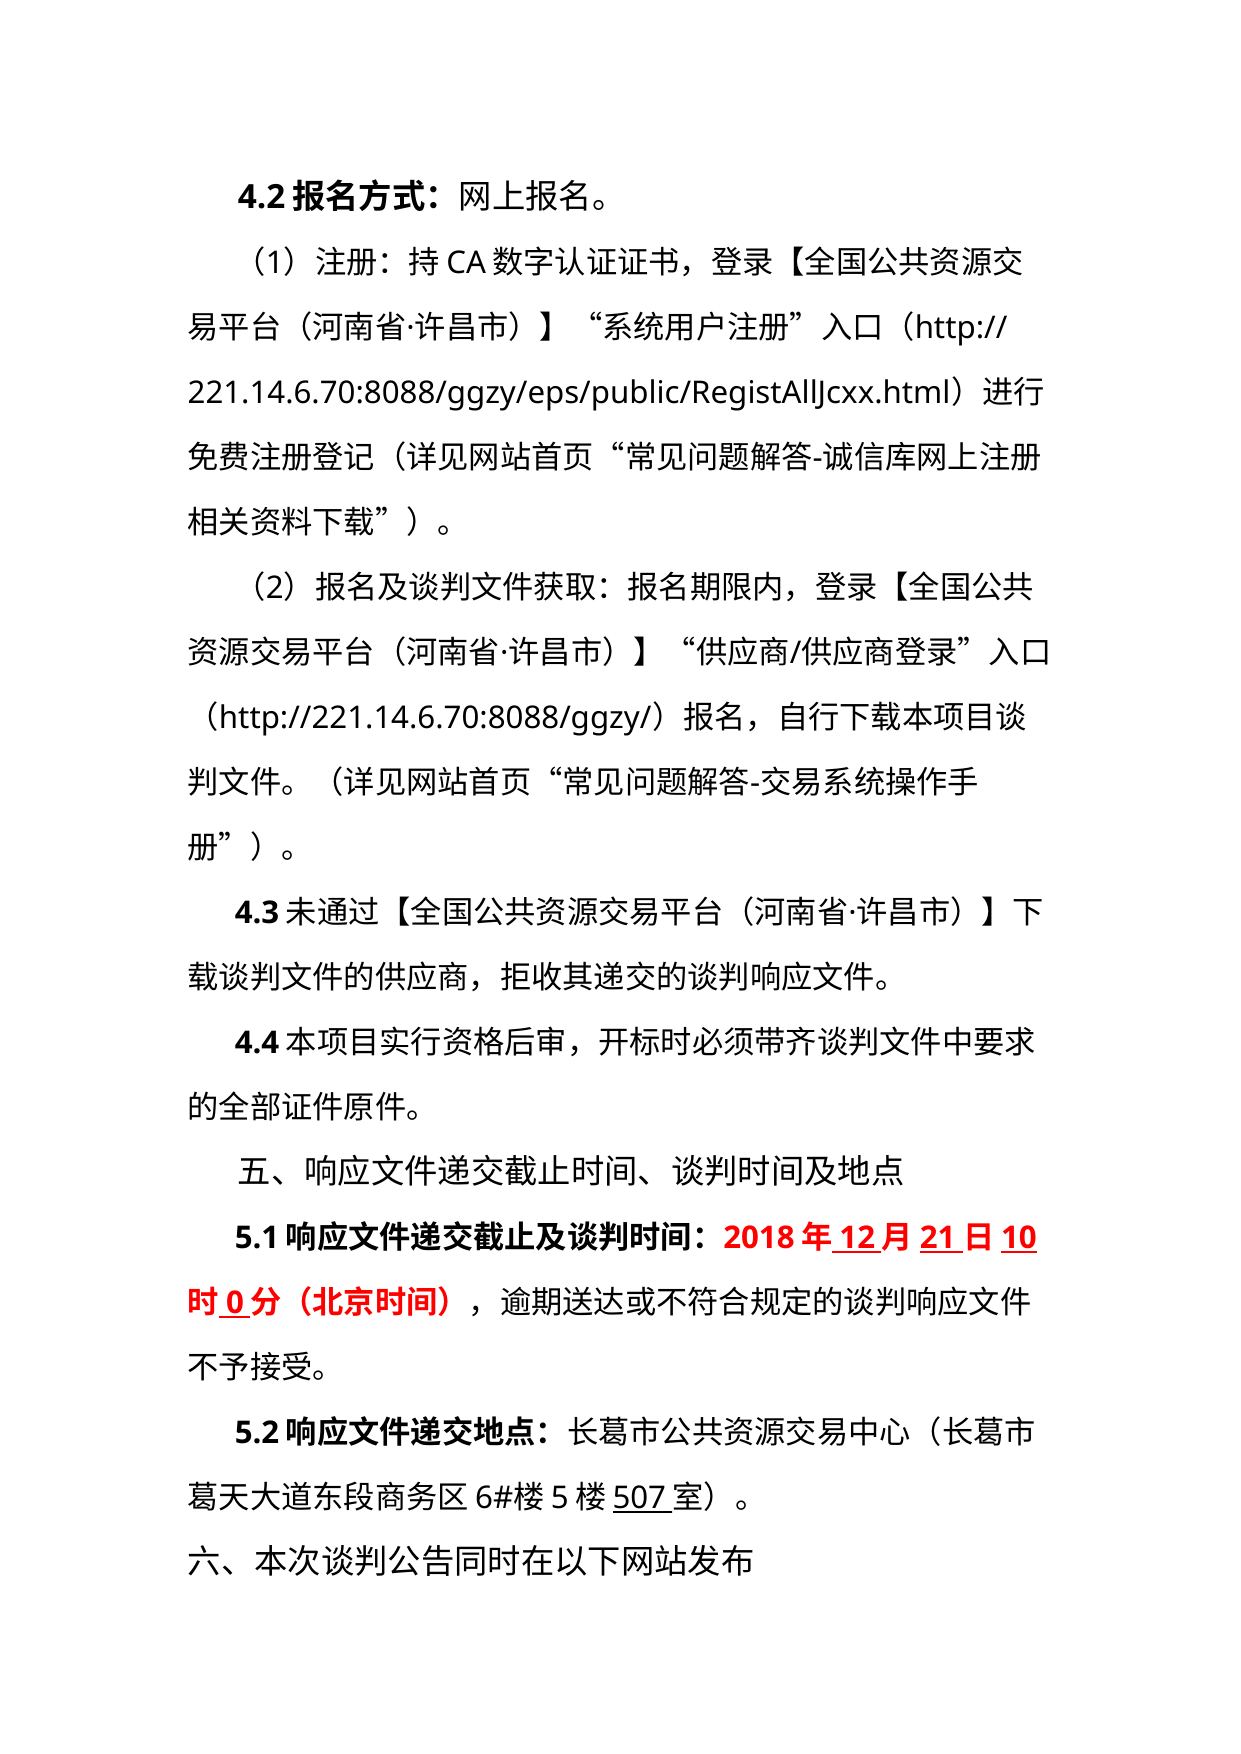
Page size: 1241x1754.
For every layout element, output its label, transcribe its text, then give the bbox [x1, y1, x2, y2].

text （1）注册：持CA数字认证证书，登录【全国公共资源交易平台（河南省·许昌市）】“系统用户注册”入口（http://221.14.6.70:8088/ggzy/eps/public/RegistAllJcxx.html）进行免费注册登记（详见网站首页“常见问题解答-诚信库网上注册相关资料下载”）。 [187, 227, 1053, 552]
text 4.4本项目实行资格后审，开标时必须带齐谈判文件中要求的全部证件原件。 [187, 1007, 1053, 1137]
text 5.1响应文件递交截止及谈判时间：2018年 12月 21 日10时 0分（北京时间），逾期送达或不符合规定的谈判响应文件不予接受。 [187, 1202, 1053, 1397]
text 六、本次谈判公告同时在以下网站发布 [187, 1527, 1053, 1592]
text 五、响应文件递交截止时间、谈判时间及地点 [187, 1137, 1053, 1202]
text 4.2报名方式：网上报名。 [187, 162, 1053, 227]
text 4.3未通过【全国公共资源交易平台（河南省·许昌市）】下载谈判文件的供应商，拒收其递交的谈判响应文件。 [187, 877, 1053, 1007]
text 5.2响应文件递交地点：长葛市公共资源交易中心（长葛市葛天大道东段商务区6#楼5楼507室）。 [187, 1397, 1053, 1527]
text （2）报名及谈判文件获取：报名期限内，登录【全国公共资源交易平台（河南省·许昌市）】“供应商/供应商登录”入口（http://221.14.6.70:8088/ggzy/）报名，自行下载本项目谈判文件。（详见网站首页“常见问题解答-交易系统操作手册”）。 [187, 552, 1053, 877]
